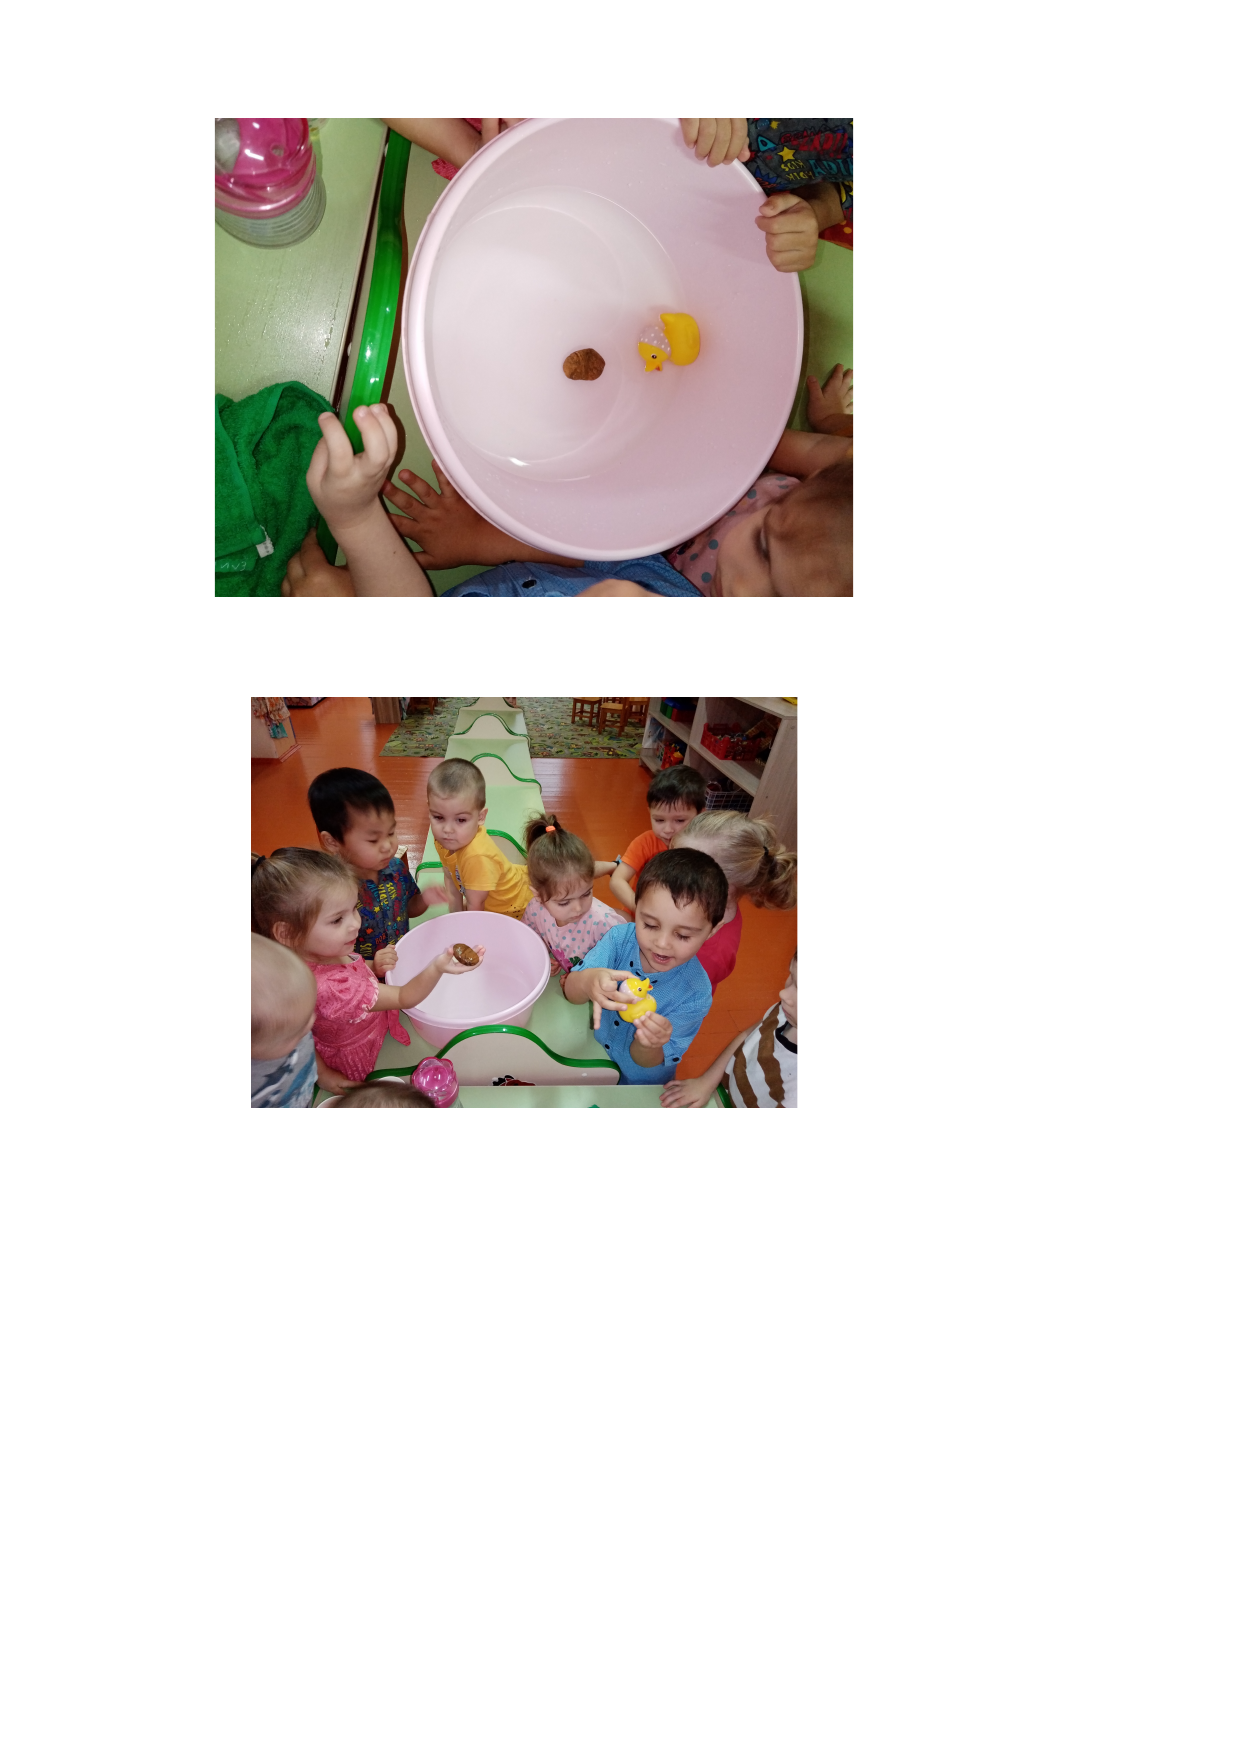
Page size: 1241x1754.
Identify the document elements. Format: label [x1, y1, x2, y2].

picture [251, 697, 798, 1108]
picture [214, 118, 854, 597]
